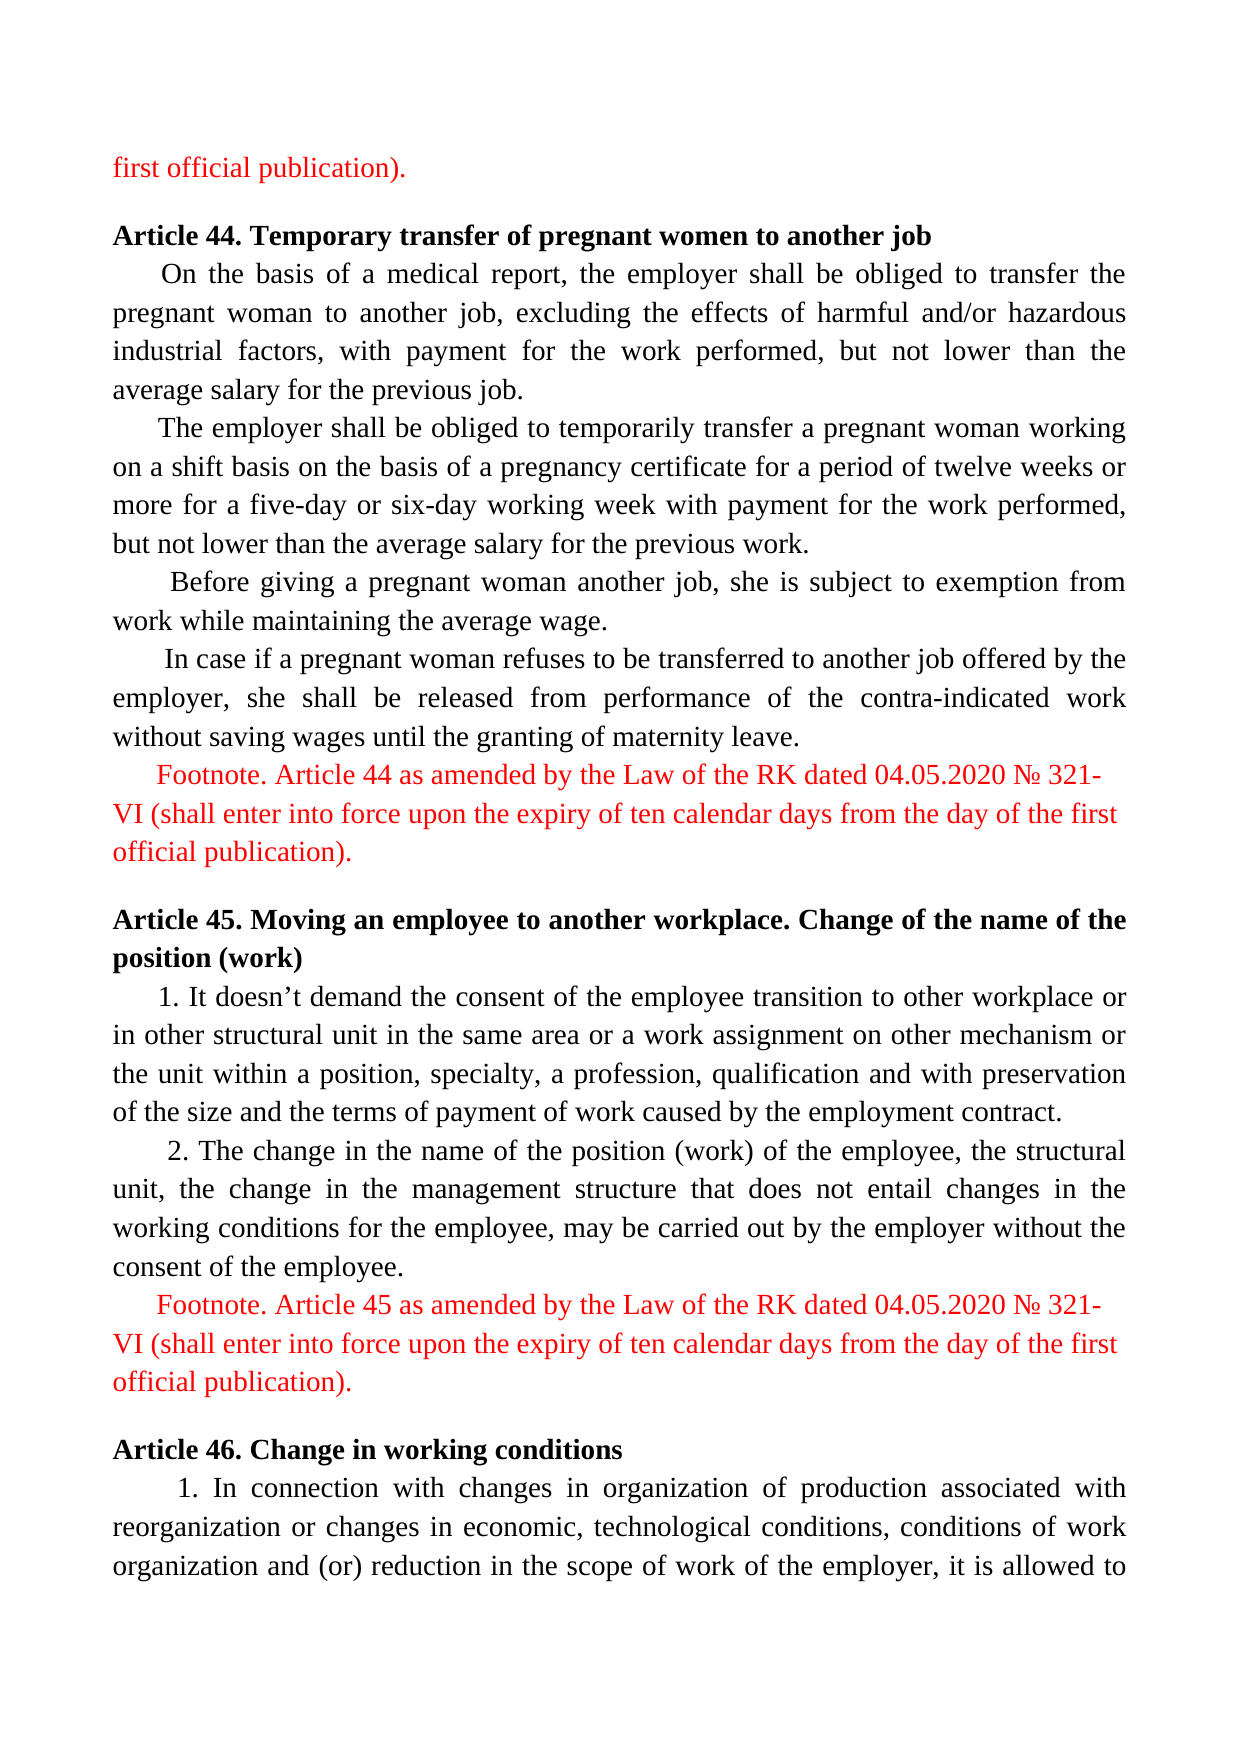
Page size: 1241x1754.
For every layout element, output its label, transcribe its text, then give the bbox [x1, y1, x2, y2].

text On the basis of a medical report, the employer shall be obliged to transfer the pregnant woman to another job, excluding the effects of harmful and/or hazardous industrial factors, with payment for the work performed, but not lower than the average salary for the previous job. [112, 256, 1128, 405]
text 1. It doesn’t demand the consent of the employee transition to other workplace or in other structural unit in the same area or a work assignment on other mechanism or the unit within a position, specialty, a profession, qualification and with preservation of the size and the terms of payment of work caused by the employment contract. [112, 979, 1128, 1128]
text Before giving a pregnant woman another job, she is subject to exemption from work while maintaining the average wage. [112, 564, 1128, 637]
text Article 46. Change in working conditions [112, 1432, 1128, 1466]
text Article 44. Temporary transfer of pregnant women to another job [112, 218, 1128, 251]
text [112, 150, 1128, 214]
text In case if a pregnant woman refuses to be transferred to another job offered by the employer, she shall be released from performance of the contra-indicated work without saving wages until the granting of maternity leave. [112, 642, 1128, 752]
text Footnote. Article 45 as amended by the Law of the RK dated 04.05.2020 № 321-VІ (shall enter into force upon the expiry of ten calendar days from the day of the first official publication). [112, 1287, 1128, 1428]
text The employer shall be obliged to temporarily transfer a pregnant woman working on a shift basis on the basis of a pregnancy certificate for a period of twelve weeks or more for a five-day or six-day working week with payment for the work performed, but not lower than the average salary for the previous work. [112, 410, 1128, 559]
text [112, 1471, 1128, 1581]
text Footnote. Article 44 as amended by the Law of the RK dated 04.05.2020 № 321-VІ (shall enter into force upon the expiry of ten calendar days from the day of the first official publication). [112, 757, 1128, 898]
text Article 45. Moving an employee to another workplace. Change of the name of the position (work) [112, 902, 1128, 974]
text 2. The change in the name of the position (work) of the employee, the structural unit, the change in the management structure that does not entail changes in the working conditions for the employee, may be carried out by the employer without the consent of the employee. [112, 1133, 1128, 1282]
